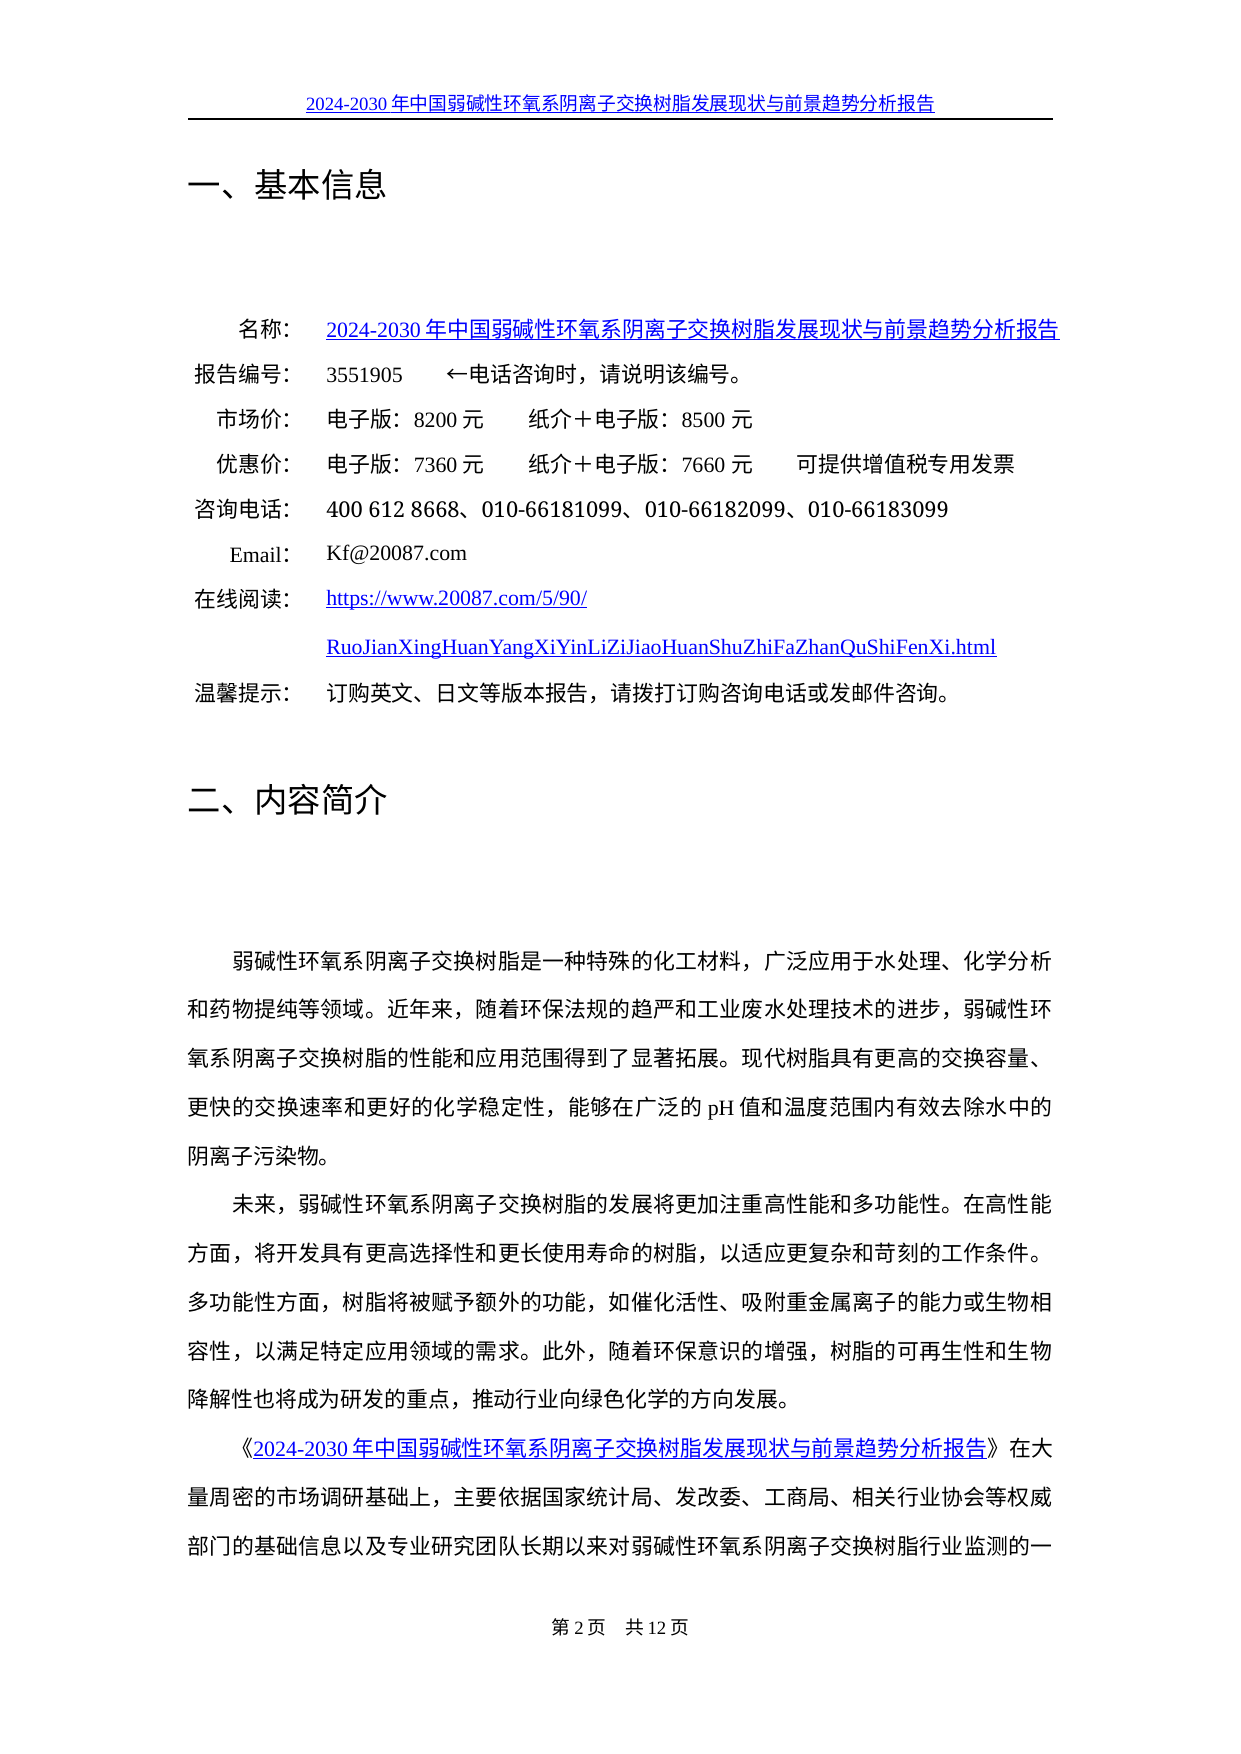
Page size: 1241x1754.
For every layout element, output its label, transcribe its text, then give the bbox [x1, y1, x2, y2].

table_cell 订购英文、日文等版本报告，请拨打订购咨询电话或发邮件咨询。 [315, 675, 1073, 720]
title 一、基本信息 [187, 150, 1053, 215]
table_cell 优惠价： [167, 447, 315, 492]
table_cell Kf@20087.com [315, 537, 1073, 582]
table_cell 电子版：7360 元 纸介＋电子版：7660 元 可提供增值税专用发票 [315, 447, 1073, 492]
table_cell 3551905 ←电话咨询时，请说明该编号。 [315, 357, 1073, 402]
table_cell 400 612 8668、010-66181099、010-66182099、010-66183099 [315, 492, 1073, 537]
table_cell 在线阅读： [167, 582, 315, 675]
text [187, 943, 1053, 1561]
table_header 2024-2030年中国弱碱性环氧系阴离子交换树脂发展现状与前景趋势分析报告 [315, 312, 1073, 357]
table_cell Email： [167, 537, 315, 582]
table_cell 市场价： [167, 402, 315, 447]
table_cell [315, 582, 1073, 675]
title 二、内容简介 [187, 766, 1053, 831]
table_cell 咨询电话： [167, 492, 315, 537]
table_cell 电子版：8200 元 纸介＋电子版：8500 元 [315, 402, 1073, 447]
table_header 名称： [167, 312, 315, 357]
table_cell 温馨提示： [167, 675, 315, 720]
table_cell 报告编号： [167, 357, 315, 402]
